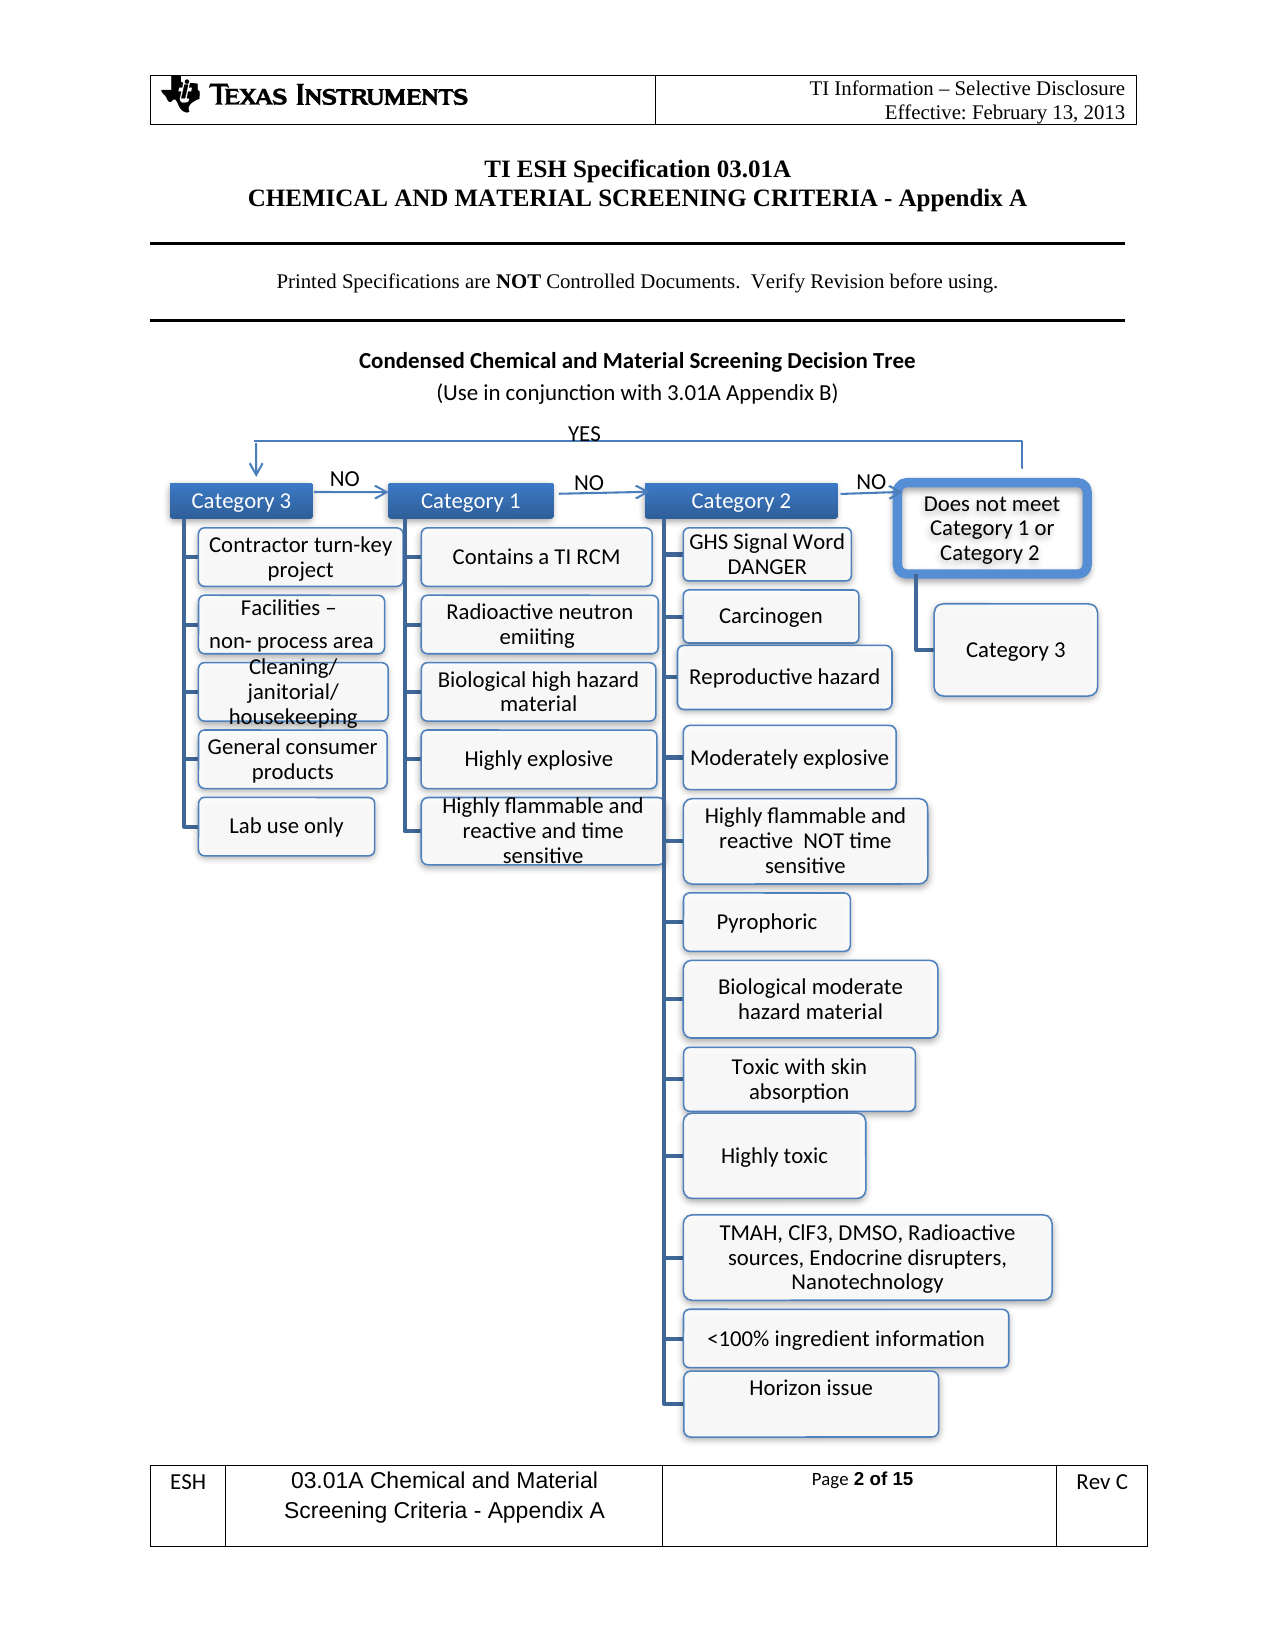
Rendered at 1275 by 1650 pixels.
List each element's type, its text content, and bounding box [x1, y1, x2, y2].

text (Use in conjunction with 3.01A Appendix B) [150, 378, 1125, 406]
text Condensed Chemical and Material Screening Decision Tree [150, 346, 1125, 374]
